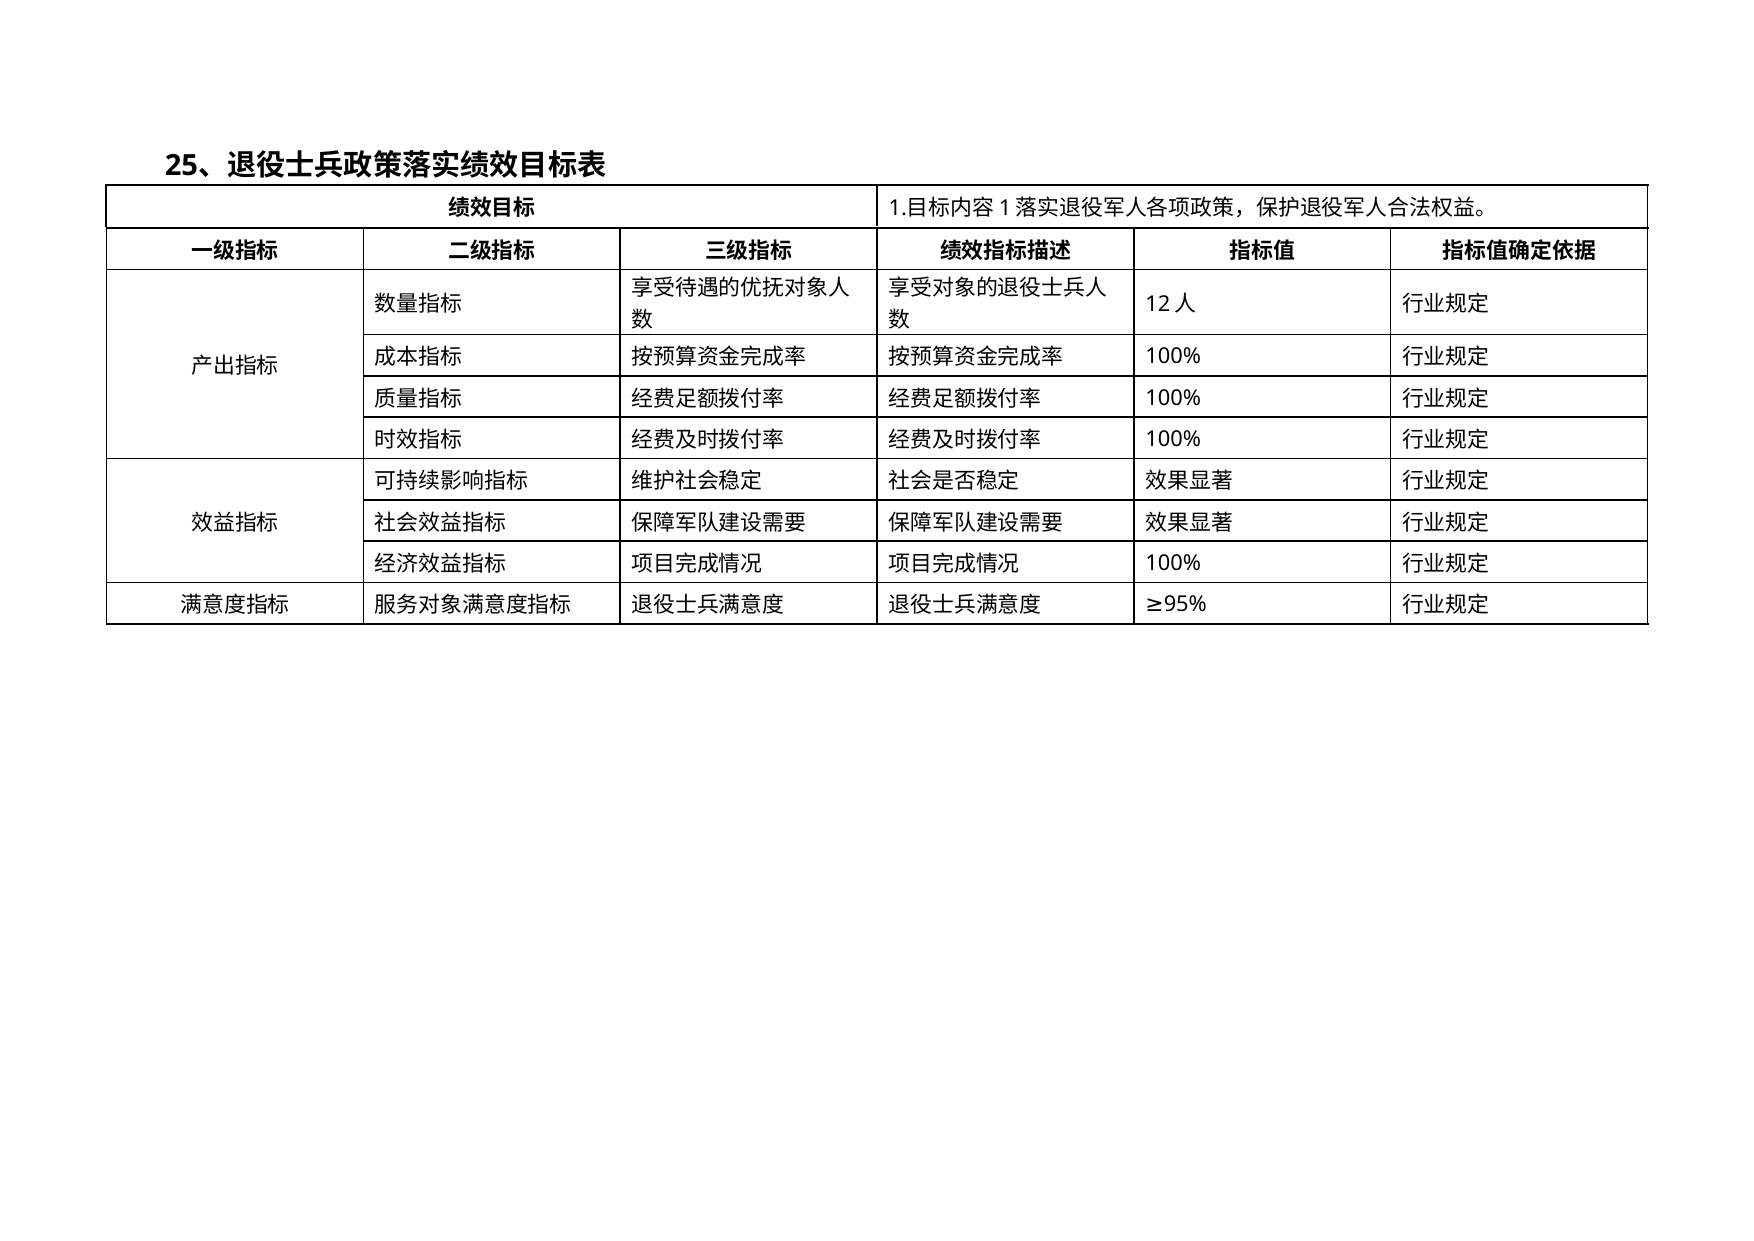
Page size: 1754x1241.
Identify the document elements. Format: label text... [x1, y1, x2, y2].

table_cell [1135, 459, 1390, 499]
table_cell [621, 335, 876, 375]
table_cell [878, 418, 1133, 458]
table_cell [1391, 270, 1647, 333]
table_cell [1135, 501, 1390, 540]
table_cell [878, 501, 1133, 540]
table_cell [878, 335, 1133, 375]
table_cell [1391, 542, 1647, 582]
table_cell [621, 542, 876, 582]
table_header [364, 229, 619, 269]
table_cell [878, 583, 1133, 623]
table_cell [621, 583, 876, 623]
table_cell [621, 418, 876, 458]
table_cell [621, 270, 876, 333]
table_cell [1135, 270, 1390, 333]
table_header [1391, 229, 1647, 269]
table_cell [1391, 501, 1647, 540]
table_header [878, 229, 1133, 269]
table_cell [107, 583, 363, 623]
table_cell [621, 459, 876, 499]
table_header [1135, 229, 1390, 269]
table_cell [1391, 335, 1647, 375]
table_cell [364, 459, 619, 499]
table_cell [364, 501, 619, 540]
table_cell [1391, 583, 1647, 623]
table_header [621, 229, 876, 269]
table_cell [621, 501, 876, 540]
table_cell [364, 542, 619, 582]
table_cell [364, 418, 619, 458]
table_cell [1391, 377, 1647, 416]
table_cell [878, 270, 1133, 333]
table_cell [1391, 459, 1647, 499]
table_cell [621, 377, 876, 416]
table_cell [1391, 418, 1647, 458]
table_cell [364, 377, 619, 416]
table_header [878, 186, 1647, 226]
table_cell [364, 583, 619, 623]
text 25、退役士兵政策落实绩效目标表 [106, 142, 1648, 184]
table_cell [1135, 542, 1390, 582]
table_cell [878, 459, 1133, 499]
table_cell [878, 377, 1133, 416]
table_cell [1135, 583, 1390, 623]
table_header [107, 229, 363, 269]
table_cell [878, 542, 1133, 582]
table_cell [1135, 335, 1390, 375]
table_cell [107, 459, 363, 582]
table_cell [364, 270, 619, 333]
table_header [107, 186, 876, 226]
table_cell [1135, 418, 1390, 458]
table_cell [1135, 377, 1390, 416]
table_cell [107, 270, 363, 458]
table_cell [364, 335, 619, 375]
